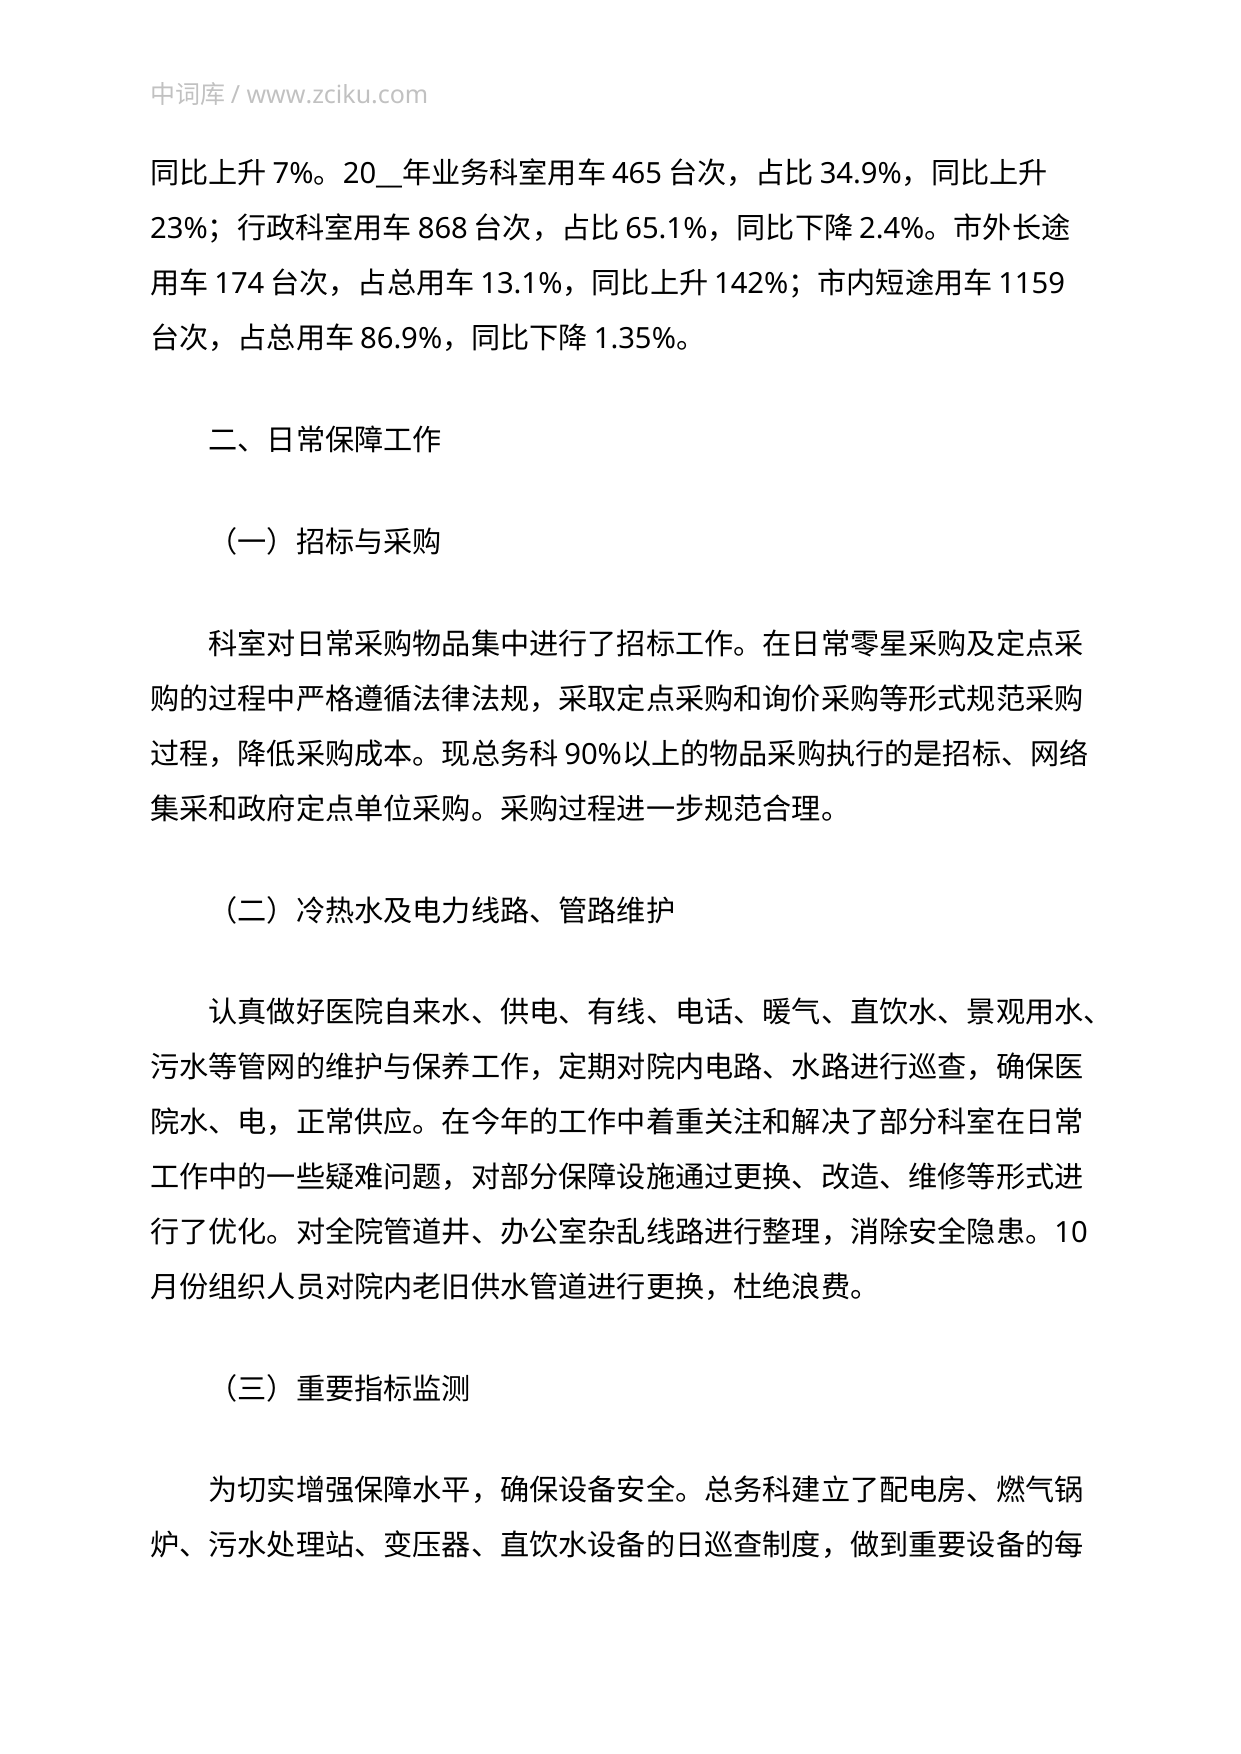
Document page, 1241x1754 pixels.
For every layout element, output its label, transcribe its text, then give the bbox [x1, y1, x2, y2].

text 科室对日常采购物品集中进行了招标工作。在日常零星采购及定点采购的过程中严格遵循法律法规，采取定点采购和询价采购等形式规范采购过程，降低采购成本。现总务科90%以上的物品采购执行的是招标、网络集采和政府定点单位采购。采购过程进一步规范合理。 [150, 621, 1090, 828]
text （一）招标与采购 [150, 519, 1090, 561]
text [150, 150, 1090, 357]
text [150, 1467, 1090, 1564]
text 认真做好医院自来水、供电、有线、电话、暖气、直饮水、景观用水、污水等管网的维护与保养工作，定期对院内电路、水路进行巡查，确保医院水、电，正常供应。在今年的工作中着重关注和解决了部分科室在日常工作中的一些疑难问题，对部分保障设施通过更换、改造、维修等形式进行了优化。对全院管道井、办公室杂乱线路进行整理，消除安全隐患。10月份组织人员对院内老旧供水管道进行更换，杜绝浪费。 [150, 989, 1090, 1306]
text （三）重要指标监测 [150, 1365, 1090, 1407]
text （二）冷热水及电力线路、管路维护 [150, 887, 1090, 929]
text 二、日常保障工作 [150, 417, 1090, 459]
